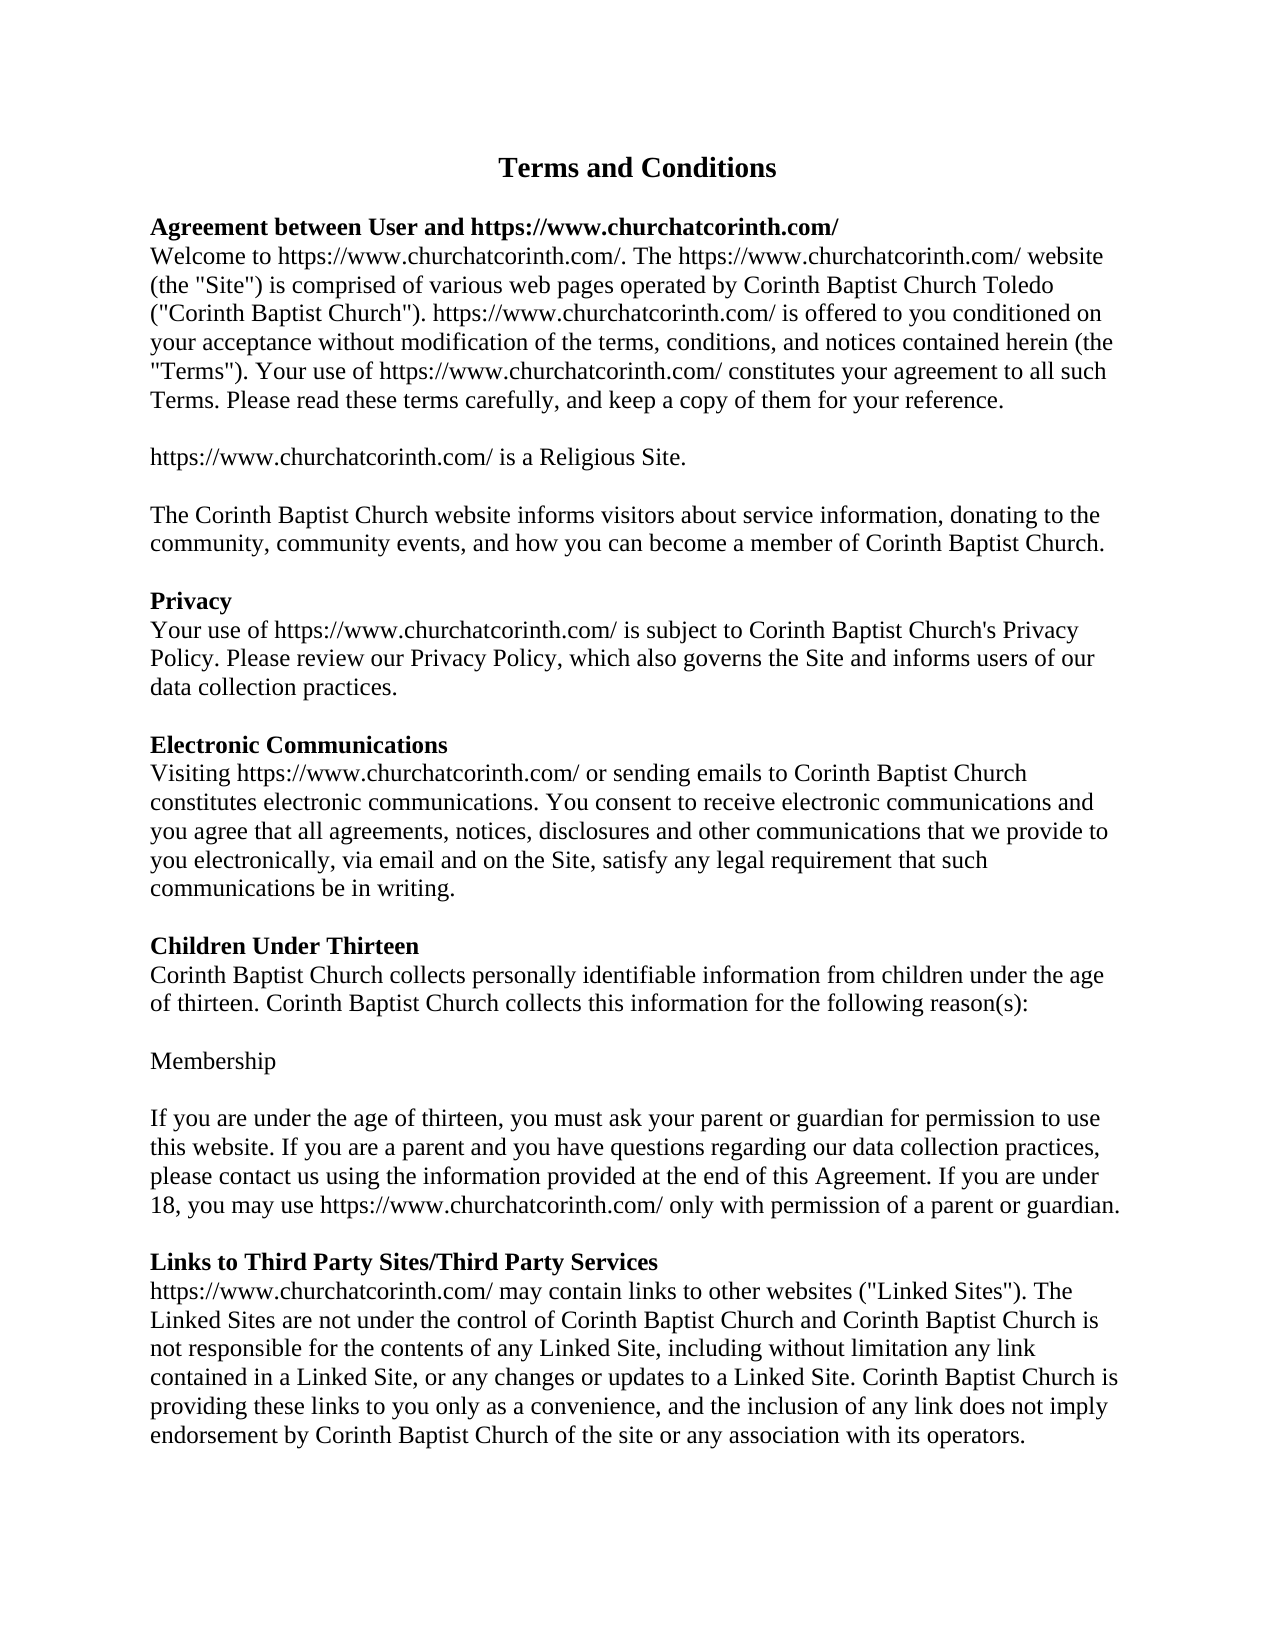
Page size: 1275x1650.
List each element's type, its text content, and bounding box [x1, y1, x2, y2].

text https://www.churchatcorinth.com/ may contain links to other websites ("Linked Sites"). The Linked Sites are not under the control of Corinth Baptist Church and Corinth Baptist Church is not responsible for the contents of any Linked Site, including without limitation any link contained in a Linked Site, or any changes or updates to a Linked Site. Corinth Baptist Church is providing these links to you only as a convenience, and the inclusion of any link does not imply endorsement by Corinth Baptist Church of the site or any association with its operators. [150, 1276, 1125, 1448]
text Your use of https://www.churchatcorinth.com/ is subject to Corinth Baptist Church's Privacy Policy. Please review our Privacy Policy, which also governs the Site and informs users of our data collection practices. [150, 615, 1125, 701]
text Children Under Thirteen [150, 931, 1125, 960]
text Links to Third Party Sites/Third Party Services [150, 1247, 1125, 1276]
text The Corinth Baptist Church website informs visitors about service information, donating to the community, community events, and how you can become a member of Corinth Baptist Church. [150, 500, 1125, 557]
text Membership [150, 1046, 1125, 1075]
text Terms and Conditions [150, 150, 1125, 183]
text Welcome to https://www.churchatcorinth.com/. The https://www.churchatcorinth.com/ website (the "Site") is comprised of various web pages operated by Corinth Baptist Church Toledo ("Corinth Baptist Church"). https://www.churchatcorinth.com/ is offered to you conditioned on your acceptance without modification of the terms, conditions, and notices contained herein (the "Terms"). Your use of https://www.churchatcorinth.com/ constitutes your agreement to all such Terms. Please read these terms carefully, and keep a copy of them for your reference. [150, 241, 1125, 413]
text Visiting https://www.churchatcorinth.com/ or sending emails to Corinth Baptist Church constitutes electronic communications. You consent to receive electronic communications and you agree that all agreements, notices, disclosures and other communications that we provide to you electronically, via email and on the Site, satisfy any legal requirement that such communications be in writing. [150, 758, 1125, 902]
text Privacy [150, 586, 1125, 615]
text Electronic Communications [150, 730, 1125, 758]
text https://www.churchatcorinth.com/ is a Religious Site. [150, 442, 1125, 471]
text Agreement between User and https://www.churchatcorinth.com/ [150, 212, 1125, 241]
text If you are under the age of thirteen, you must ask your parent or guardian for permission to use this website. If you are a parent and you have questions regarding our data collection practices, please contact us using the information provided at the end of this Agreement. If you are under 18, you may use https://www.churchatcorinth.com/ only with permission of a parent or guardian. [150, 1103, 1125, 1218]
text Corinth Baptist Church collects personally identifiable information from children under the age of thirteen. Corinth Baptist Church collects this information for the following reason(s): [150, 960, 1125, 1017]
